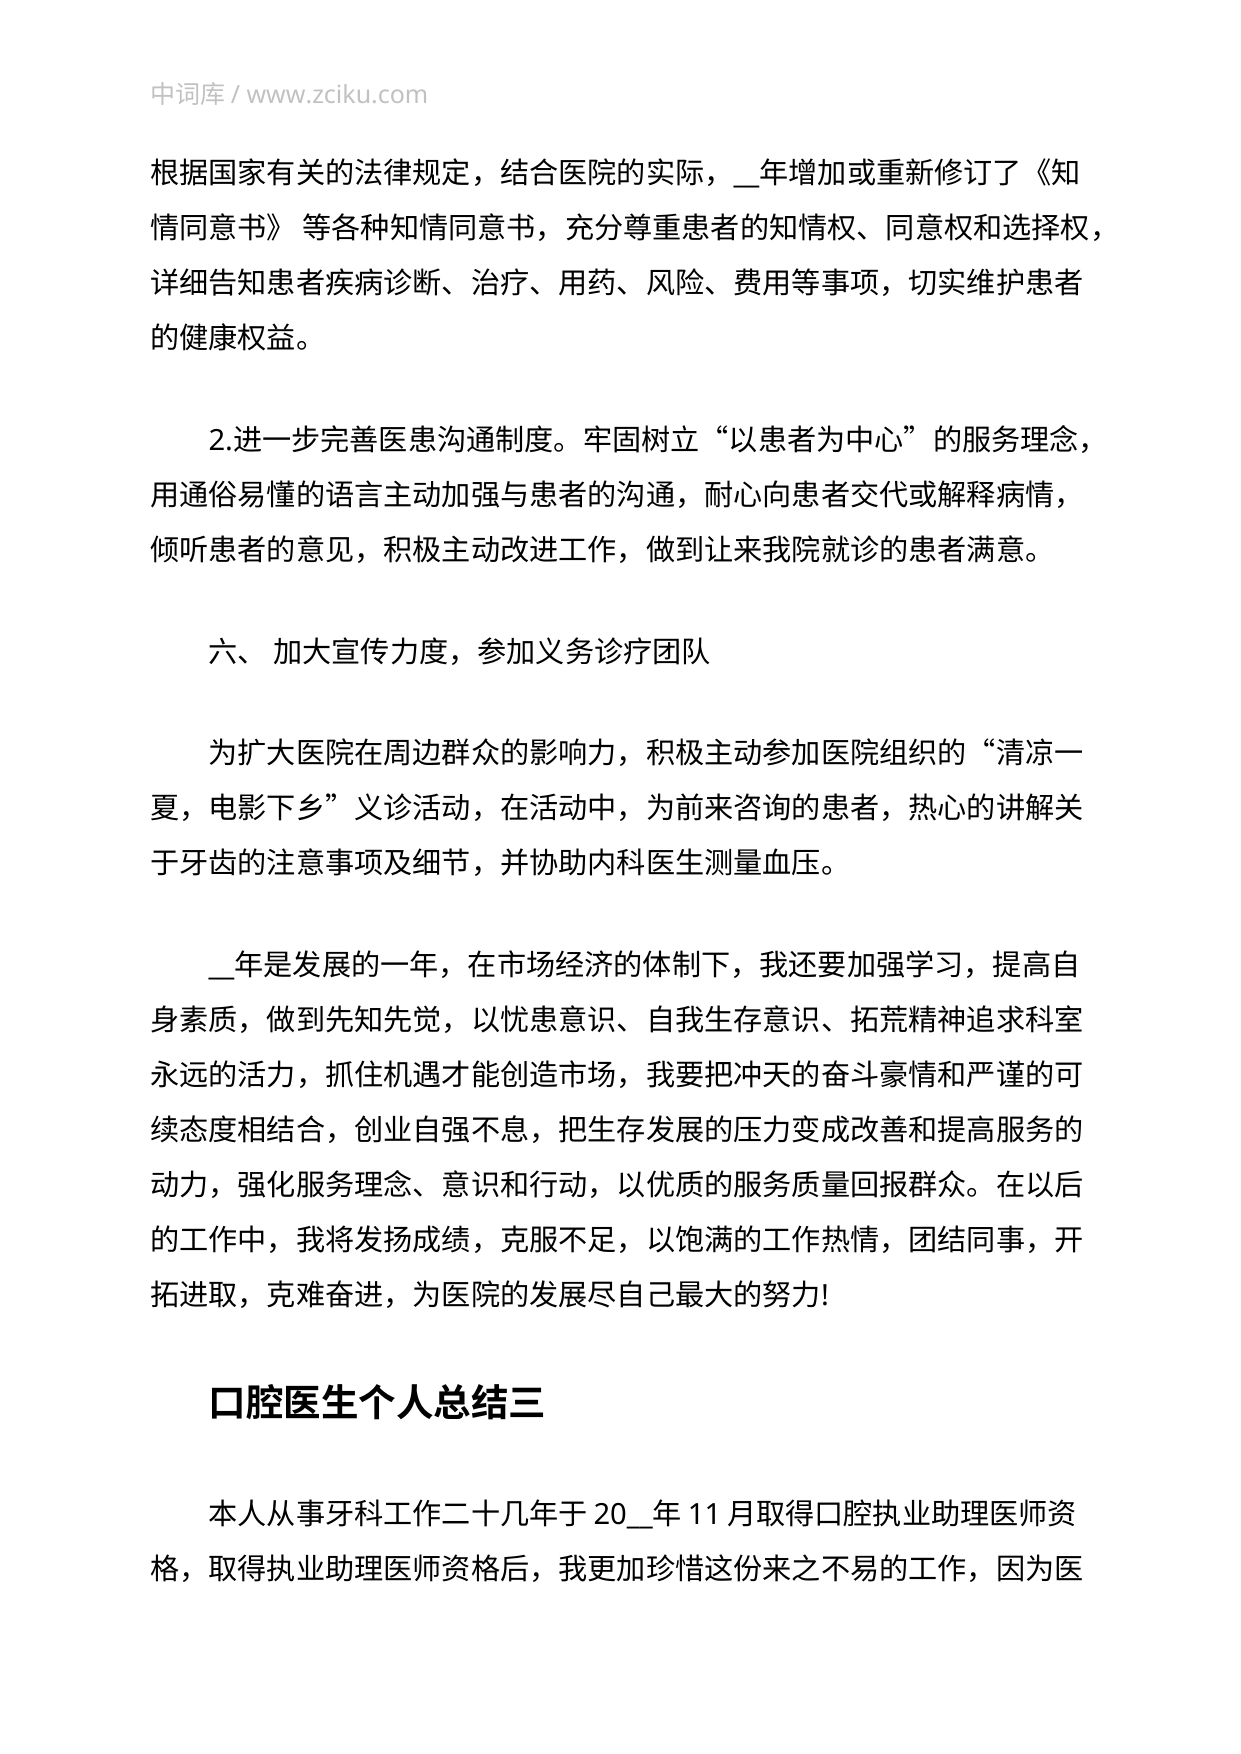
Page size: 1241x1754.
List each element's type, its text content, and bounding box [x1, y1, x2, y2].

text __年是发展的一年，在市场经济的体制下，我还要加强学习，提高自身素质，做到先知先觉，以忧患意识、自我生存意识、拓荒精神追求科室永远的活力，抓住机遇才能创造市场，我要把冲天的奋斗豪情和严谨的可续态度相结合，创业自强不息，把生存发展的压力变成改善和提高服务的动力，强化服务理念、意识和行动，以优质的服务质量回报群众。在以后的工作中，我将发扬成绩，克服不足，以饱满的工作热情，团结同事，开拓进取，克难奋进，为医院的发展尽自己最大的努力! [150, 942, 1090, 1313]
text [150, 150, 1090, 357]
text 六、 加大宣传力度，参加义务诊疗团队 [150, 628, 1090, 671]
text 口腔医生个人总结三 [150, 1373, 1090, 1427]
text 为扩大医院在周边群众的影响力，积极主动参加医院组织的“清凉一夏，电影下乡”义诊活动，在活动中，为前来咨询的患者，热心的讲解关于牙齿的注意事项及细节，并协助内科医生测量血压。 [150, 730, 1090, 882]
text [150, 1490, 1090, 1588]
text 2.进一步完善医患沟通制度。牢固树立“以患者为中心”的服务理念，用通俗易懂的语言主动加强与患者的沟通，耐心向患者交代或解释病情，倾听患者的意见，积极主动改进工作，做到让来我院就诊的患者满意。 [150, 417, 1090, 569]
